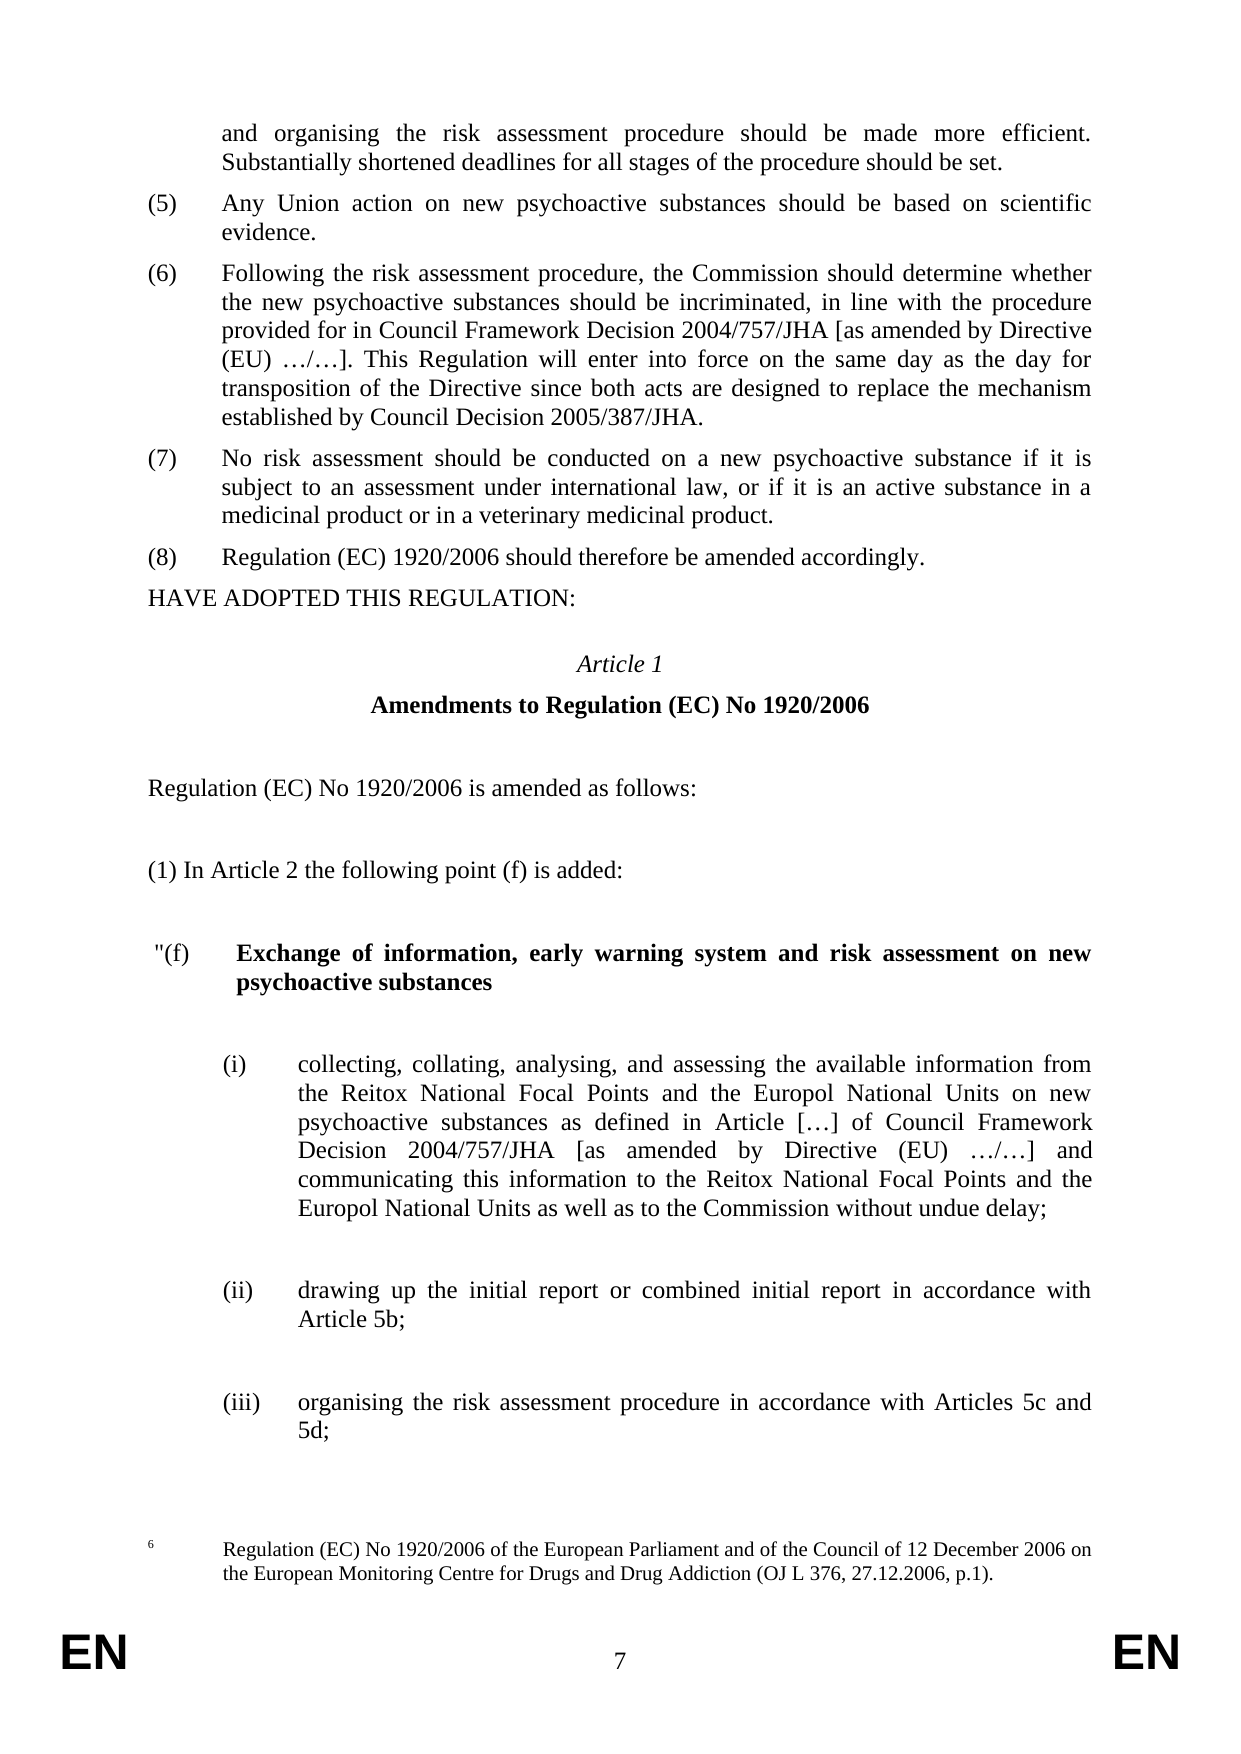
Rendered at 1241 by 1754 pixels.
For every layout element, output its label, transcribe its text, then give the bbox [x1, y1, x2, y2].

text (8) Regulation (EC) 1920/2006 should therefore be amended accordingly. [148, 542, 1093, 571]
text (iii) organising the risk assessment procedure in accordance with Articles 5c and 5d; [223, 1387, 1093, 1444]
text (ii) drawing up the initial report or combined initial report in accordance with Article 5b; [223, 1276, 1093, 1333]
text HAVE ADOPTED THIS REGULATION: [148, 583, 1093, 612]
text Regulation (EC) No 1920/2006 is amended as follows: [148, 773, 1093, 802]
text "(f) Exchange of information, early warning system and risk assessment on new psychoactive substances [148, 938, 1093, 996]
text Amendments to Regulation (EC) No 1920/2006 [148, 691, 1093, 719]
text (i) collecting, collating, analysing, and assessing the available information from the Reitox National Focal Points and the Europol National Units on new psychoactive substances as defined in Article […] of Council Framework Decision 2004/757/JHA [as amended by Directive (EU) …/…] and communicating this information to the Reitox National Focal Points and the Europol National Units as well as to the Commission without undue delay; [223, 1049, 1093, 1222]
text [148, 118, 1093, 176]
text Article 1 [148, 649, 1093, 678]
text (1) In Article 2 the following point (f) is added: [148, 856, 1093, 884]
text (6) Following the risk assessment procedure, the Commission should determine whether the new psychoactive substances should be incriminated, in line with the procedure provided for in Council Framework Decision 2004/757/JHA [as amended by Directive (EU) …/…]. This Regulation will enter into force on the same day as the day for transposition of the Directive since both acts are designed to replace the mechanism established by Council Decision 2005/387/JHA. [148, 258, 1093, 431]
text (5) Any Union action on new psychoactive substances should be based on scientific evidence. [148, 188, 1093, 246]
text (7) No risk assessment should be conducted on a new psychoactive substance if it is subject to an assessment under international law, or if it is an active substance in a medicinal product or in a veterinary medicinal product. [148, 443, 1093, 529]
